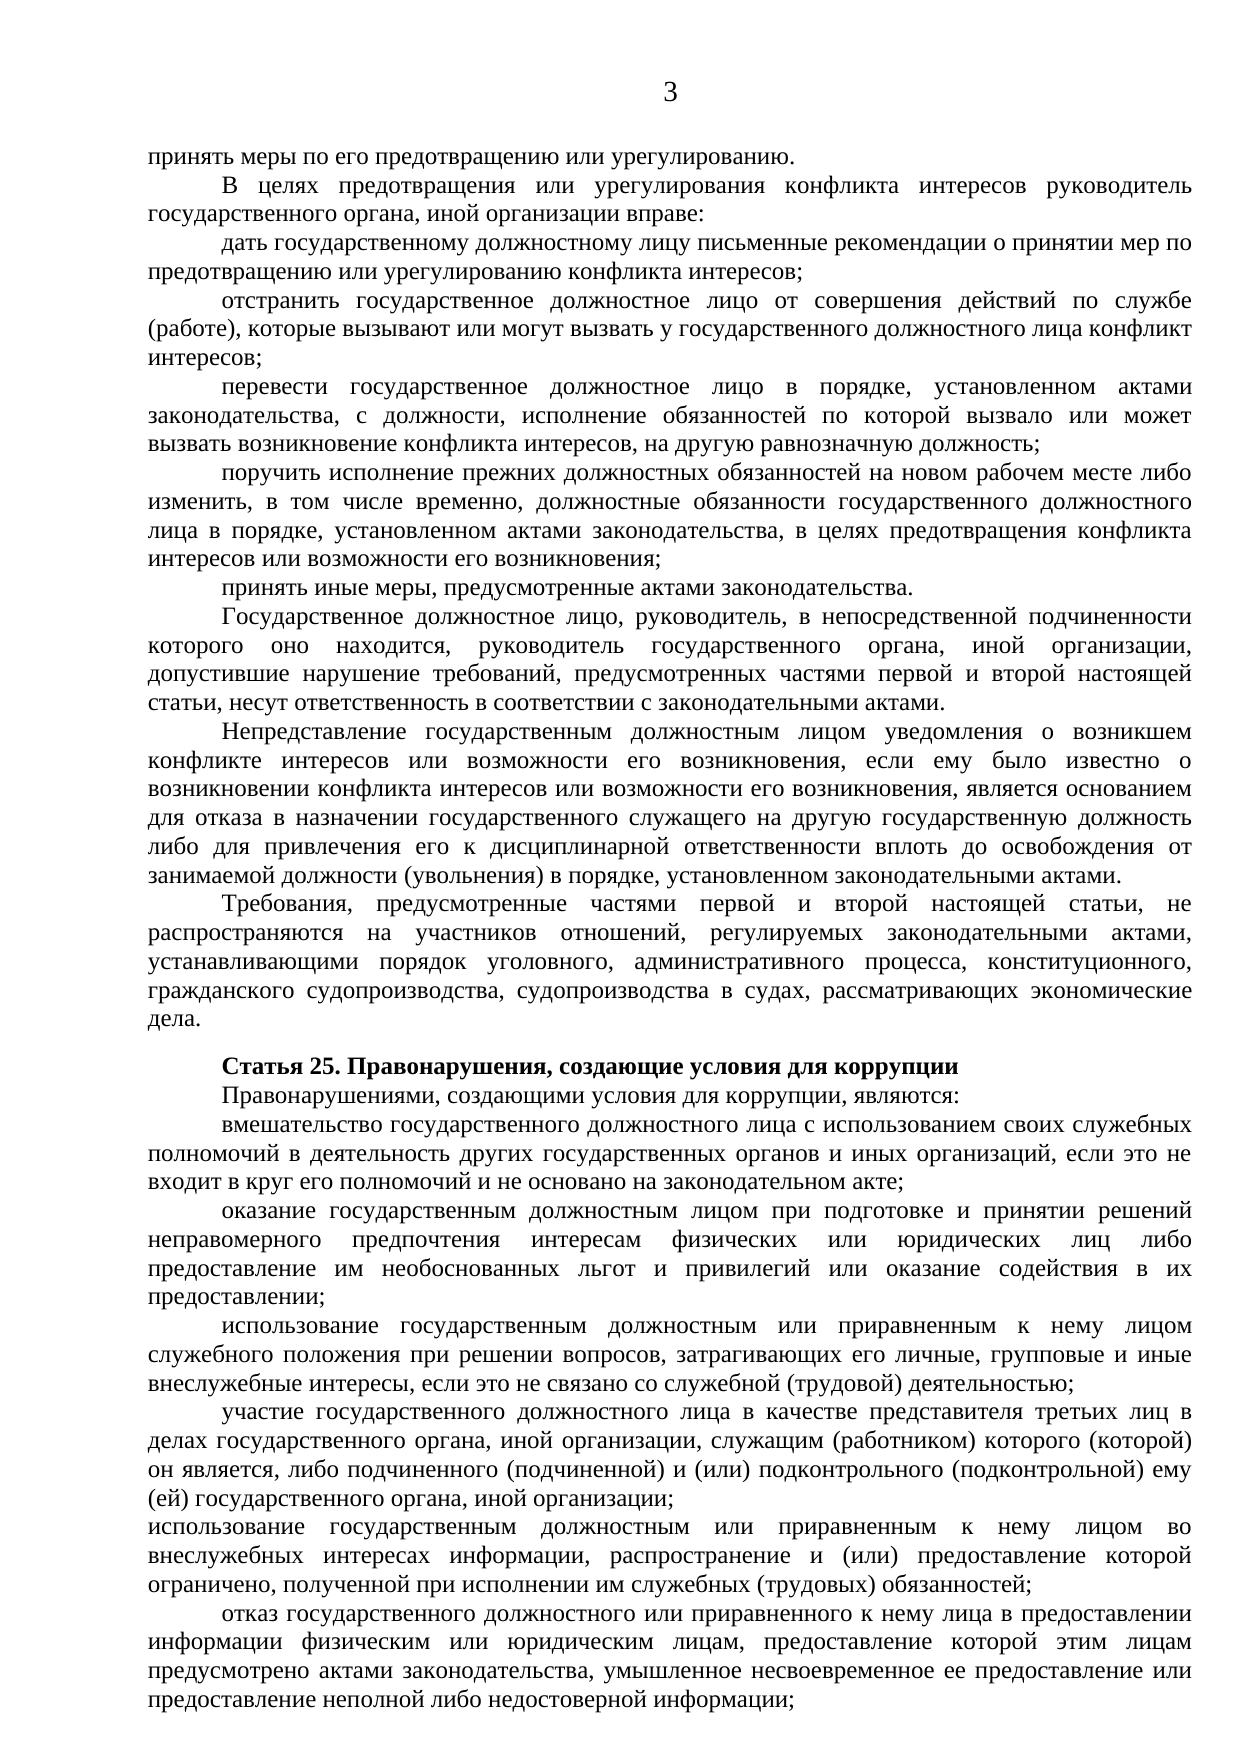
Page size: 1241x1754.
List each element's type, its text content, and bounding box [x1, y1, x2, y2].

text использование государственным должностным или приравненным к нему лицом служебного положения при решении вопросов, затрагивающих его личные, групповые и иные внеслужебные интересы, если это не связано со служебной (трудовой) деятельностью; [148, 1310, 1193, 1396]
text Государственное должностное лицо, руководитель, в непосредственной подчиненности которого оно находится, руководитель государственного органа, иной организации, допустившие нарушение требований, предусмотренных частями первой и второй настоящей статьи, несут ответственность в соответствии с законодательными актами. [148, 601, 1193, 716]
text Непредставление государственным должностным лицом уведомления о возникшем конфликте интересов или возможности его возникновения, если ему было известно о возникновении конфликта интересов или возможности его возникновения, является основанием для отказа в назначении государственного служащего на другую государственную должность либо для привлечения его к дисциплинарной ответственности вплоть до освобождения от занимаемой должности (увольнения) в порядке, установленном законодательными актами. [148, 716, 1193, 888]
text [148, 141, 1193, 170]
text вмешательство государственного должностного лица с использованием своих служебных полномочий в деятельность других государственных органов и иных организаций, если это не входит в круг его полномочий и не основано на законодательном акте; [148, 1109, 1193, 1195]
text поручить исполнение прежних должностных обязанностей на новом рабочем месте либо изменить, в том числе временно, должностные обязанности государственного должностного лица в порядке, установленном актами законодательства, в целях предотвращения конфликта интересов или возможности его возникновения; [148, 457, 1193, 572]
text дать государственному должностному лицу письменные рекомендации о принятии мер по предотвращению или урегулированию конфликта интересов; [148, 227, 1193, 285]
text участие государственного должностного лица в качестве представителя третьих лиц в делах государственного органа, иной организации, служащим (работником) которого (которой) он является, либо подчиненного (подчиненной) и (или) подконтрольного (подконтрольной) ему (ей) государственного органа, иной организации; [148, 1396, 1193, 1511]
text перевести государственное должностное лицо в порядке, установленном актами законодательства, с должности, исполнение обязанностей по которой вызвало или может вызвать возникновение конфликта интересов, на другую равнозначную должность; [148, 371, 1193, 457]
text принять иные меры, предусмотренные актами законодательства. [148, 572, 1193, 601]
text Статья 25. Правонарушения, создающие условия для коррупции [148, 1051, 1193, 1080]
text использование государственным должностным или приравненным к нему лицом во внеслужебных интересах информации, распространение и (или) предоставление которой ограничено, полученной при исполнении им служебных (трудовых) обязанностей; [148, 1511, 1193, 1598]
text Правонарушениями, создающими условия для коррупции, являются: [148, 1080, 1193, 1109]
text В целях предотвращения или урегулирования конфликта интересов руководитель государственного органа, иной организации вправе: [148, 170, 1193, 227]
text оказание государственным должностным лицом при подготовке и принятии решений неправомерного предпочтения интересам физических или юридических лиц либо предоставление им необоснованных льгот и привилегий или оказание содействия в их предоставлении; [148, 1195, 1193, 1310]
text Требования, предусмотренные частями первой и второй настоящей статьи, не распространяются на участников отношений, регулируемых законодательными актами, устанавливающими порядок уголовного, административного процесса, конституционного, гражданского судопроизводства, судопроизводства в судах, рассматривающих экономические дела. [148, 888, 1193, 1032]
text отказ государственного должностного или приравненного к нему лица в предоставлении информации физическим или юридическим лицам, предоставление которой этим лицам предусмотрено актами законодательства, умышленное несвоевременное ее предоставление или предоставление неполной либо недостоверной информации; [148, 1598, 1193, 1713]
text отстранить государственное должностное лицо от совершения действий по службе (работе), которые вызывают или могут вызвать у государственного должностного лица конфликт интересов; [148, 285, 1193, 371]
